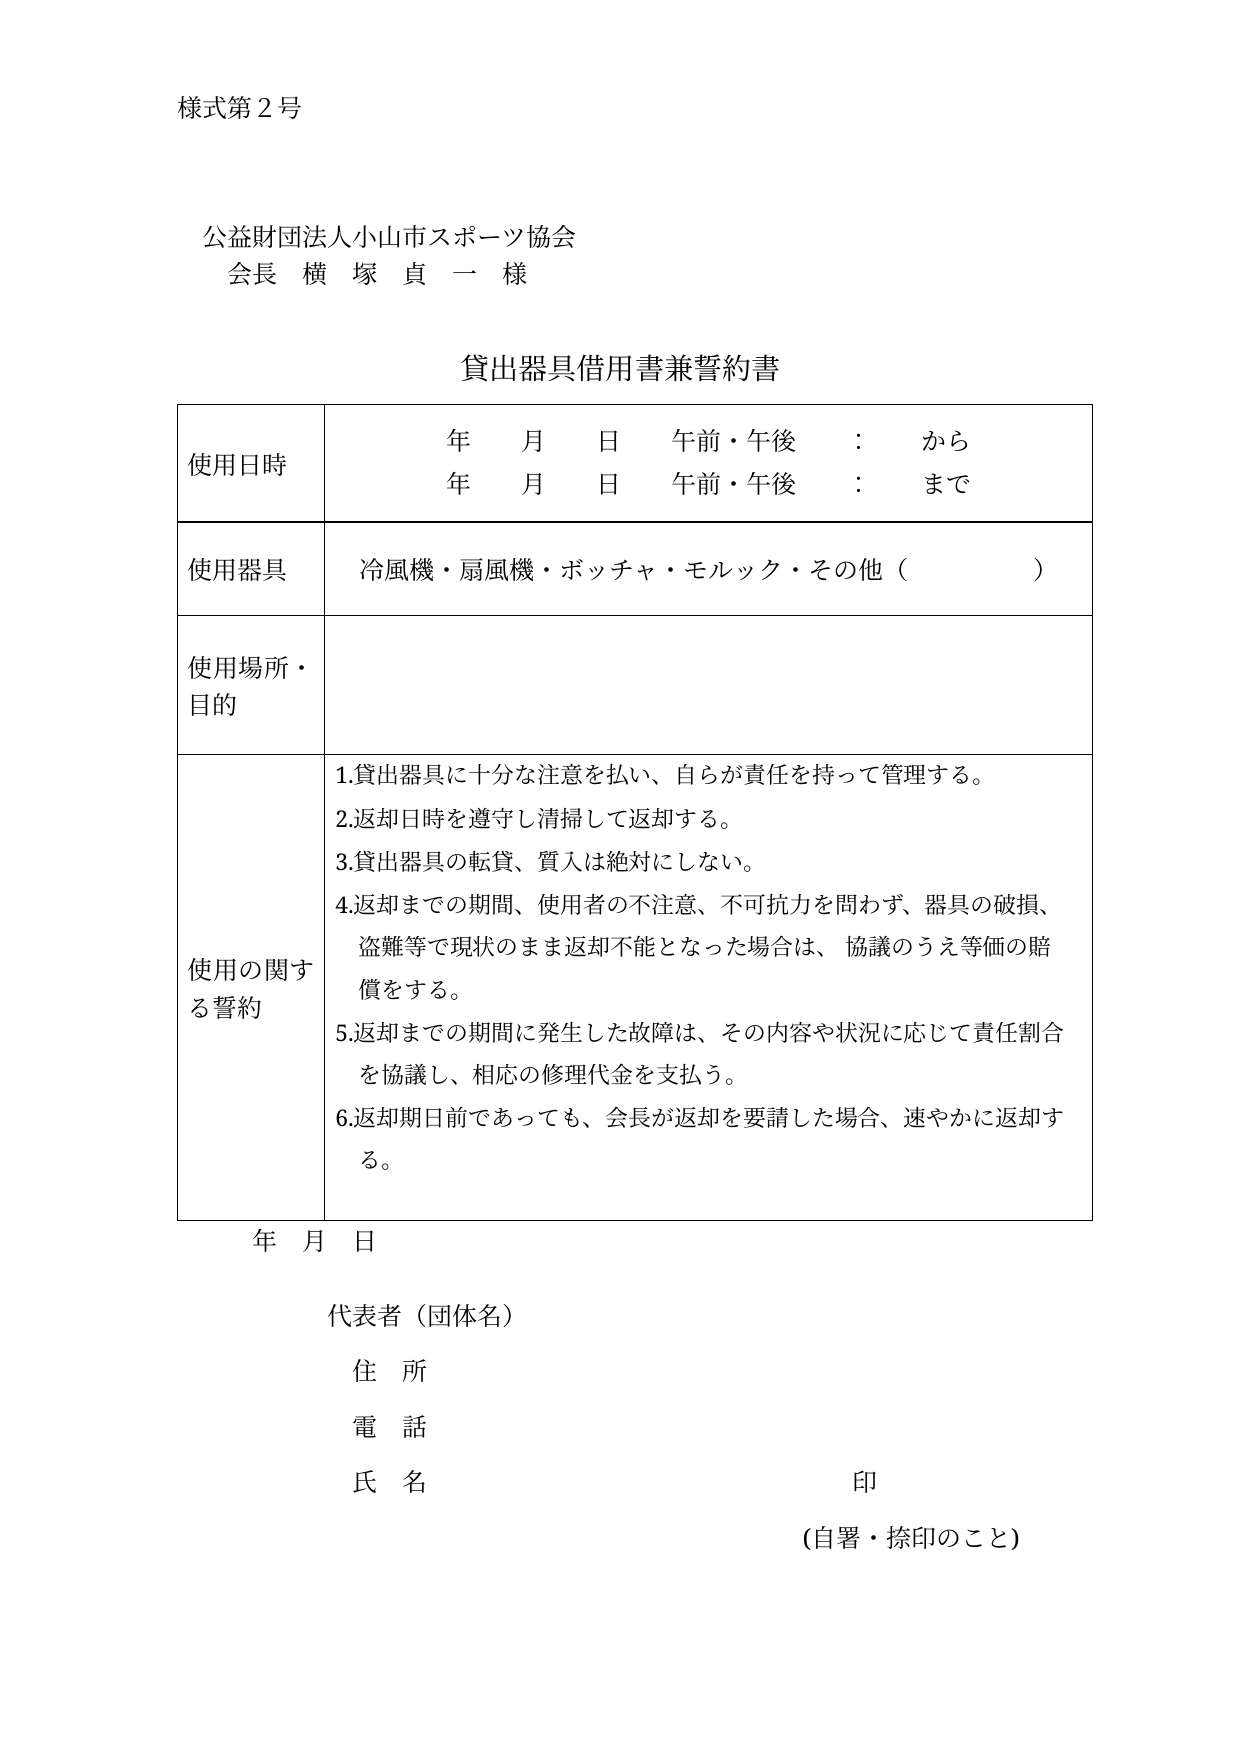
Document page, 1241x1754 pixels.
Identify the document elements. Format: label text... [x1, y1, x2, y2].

text 住 所 [177, 1351, 1063, 1389]
table_cell 1.貸出器具に十分な注意を払い、自らが責任を持って管理する。 2.返却日時を遵守し清掃して返却する。 3.貸出器具の転貸、質入は絶対にしない。 4.返却までの期間、使用者の不注意、不可抗力を問わず、器具の破損、 盗難等で現状のまま返却不能となった場合は、 協議のうえ等価の賠 償をする。 5.返却までの期間に発生した故障は、その内容や状況に応じて責任割合 を協議し、相応の修理代金を支払う。 6.返却期日前であっても、会長が返却を要請した場合、速やかに返却す る。 [325, 755, 1092, 1220]
text 電 話 [177, 1407, 1063, 1444]
table_cell [325, 616, 1092, 754]
table_cell 使用の関する誓約 [178, 755, 324, 1220]
text 年 月 日 [177, 1221, 1063, 1258]
table_cell 使用器具 [178, 523, 324, 615]
text 公益財団法人小山市スポーツ協会 [177, 217, 1063, 254]
table_cell 使用場所・目的 [178, 616, 324, 754]
table_header 使用日時 [178, 405, 324, 521]
text (自署・捺印のこと) [177, 1517, 1063, 1555]
text 会長 横 塚 貞 一 様 [177, 254, 1063, 292]
text 代表者（団体名） [177, 1296, 1063, 1333]
text 氏 名 印 [177, 1462, 1063, 1499]
table_header 年 月 日 午前・午後 ： から 年 月 日 午前・午後 ： まで [325, 405, 1092, 521]
text 貸出器具借用書兼誓約書 [177, 329, 1063, 404]
table_cell 冷風機・扇風機・ボッチャ・モルック・その他（ ） [325, 523, 1092, 615]
